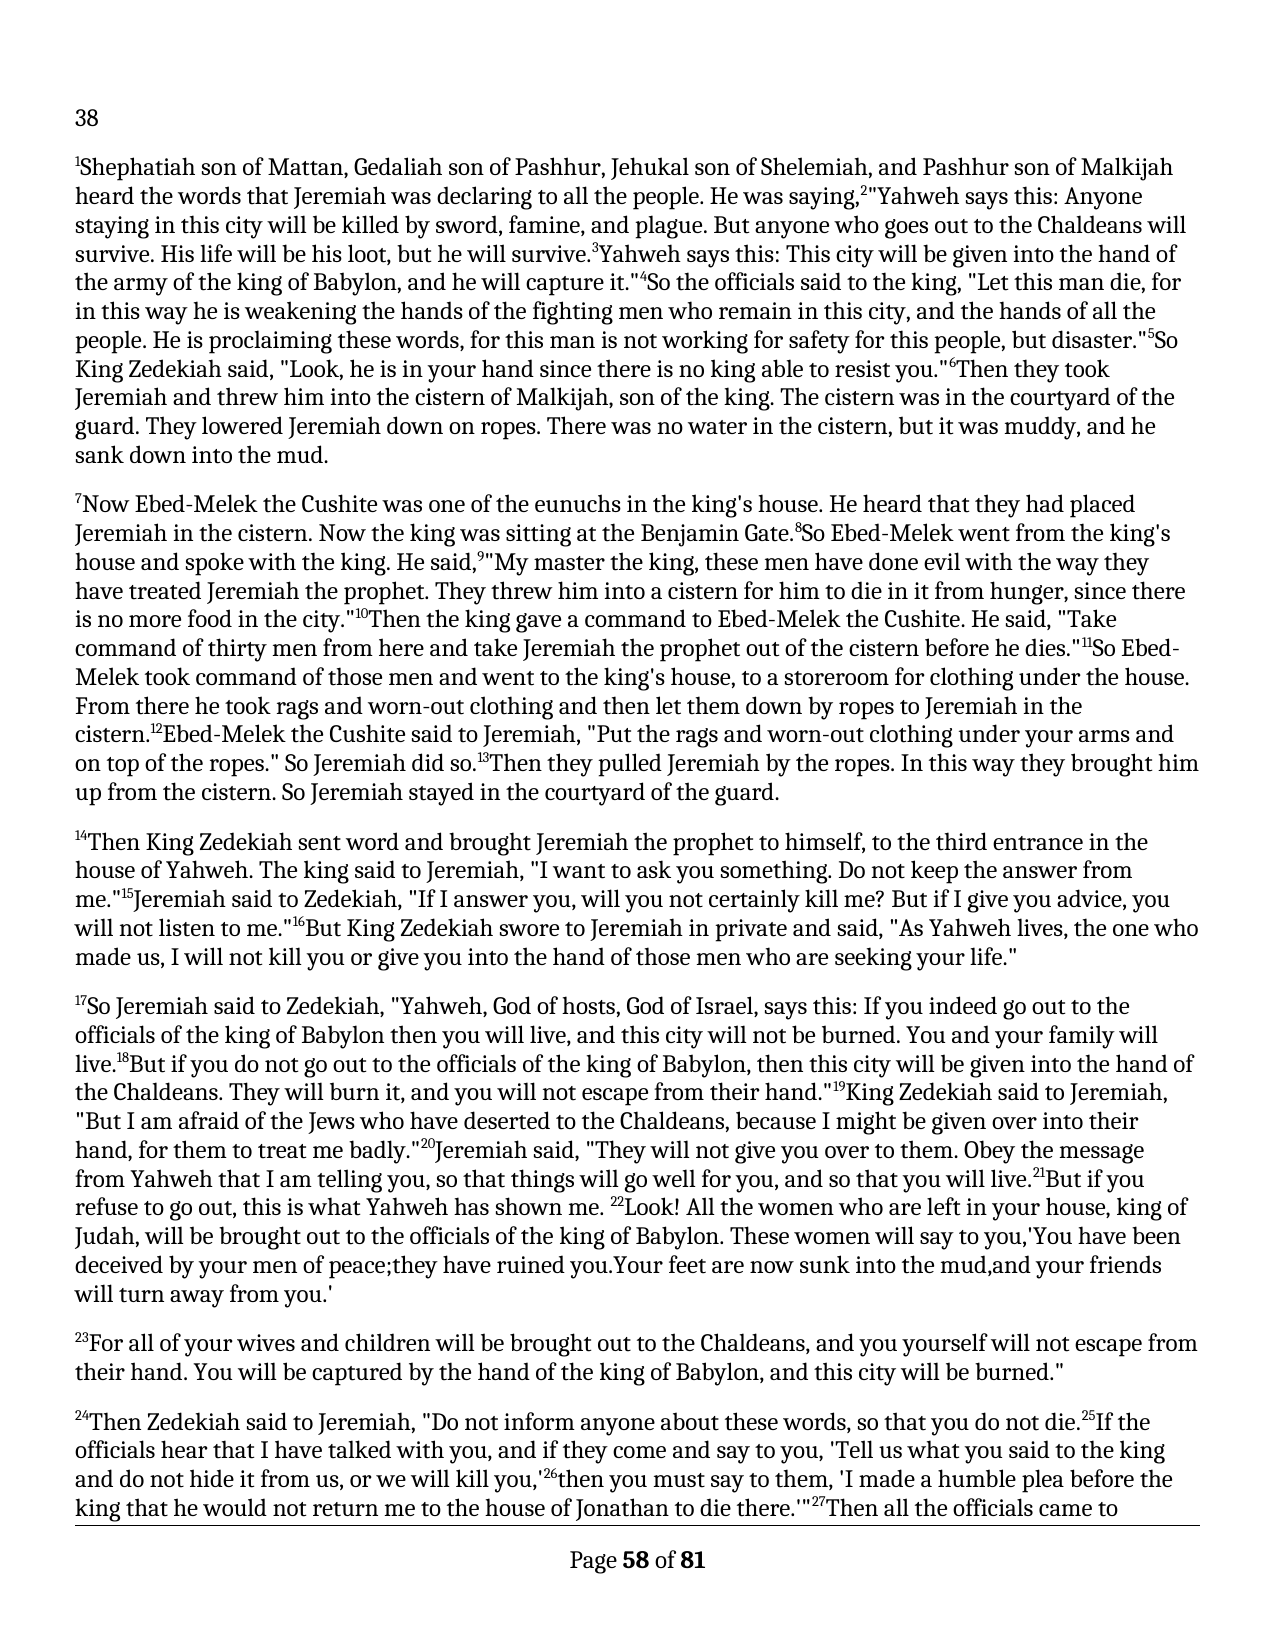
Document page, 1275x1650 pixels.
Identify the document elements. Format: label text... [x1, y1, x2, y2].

text 17So Jeremiah said to Zedekiah, "Yahweh, God of hosts, God of Israel, says this: If you indeed go out to the officials of the king of Babylon then you will live, and this city will not be burned. You and your family will live.18But if you do not go out to the officials of the king of Babylon, then this city will be given into the hand of the Chaldeans. They will burn it, and you will not escape from their hand."19King Zedekiah said to Jeremiah, "But I am afraid of the Jews who have deserted to the Chaldeans, because I might be given over into their hand, for them to treat me badly."20Jeremiah said, "They will not give you over to them. Obey the message from Yahweh that I am telling you, so that things will go well for you, and so that you will live.21But if you refuse to go out, this is what Yahweh has shown me. 22Look! All the women who are left in your house, king of Judah, will be brought out to the officials of the king of Babylon. These women will say to you,'You have been deceived by your men of peace;they have ruined you.Your feet are now sunk into the mud,and your friends will turn away from you.' [75, 992, 1200, 1308]
text 14Then King Zedekiah sent word and brought Jeremiah the prophet to himself, to the third entrance in the house of Yahweh. The king said to Jeremiah, "I want to ask you something. Do not keep the answer from me."15Jeremiah said to Zedekiah, "If I answer you, will you not certainly kill me? But if I give you advice, you will not listen to me."16But King Zedekiah swore to Jeremiah in private and said, "As Yahweh lives, the one who made us, I will not kill you or give you into the hand of those men who are seeking your life." [75, 827, 1200, 971]
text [75, 1407, 1200, 1525]
text 23For all of your wives and children will be brought out to the Chaldeans, and you yourself will not escape from their hand. You will be captured by the hand of the king of Babylon, and this city will be burned." [75, 1329, 1200, 1387]
text 1Shephatiah son of Mattan, Gedaliah son of Pashhur, Jehukal son of Shelemiah, and Pashhur son of Malkijah heard the words that Jeremiah was declaring to all the people. He was saying,2"Yahweh says this: Anyone staying in this city will be killed by sword, famine, and plague. But anyone who goes out to the Chaldeans will survive. His life will be his loot, but he will survive.3Yahweh says this: This city will be given into the hand of the army of the king of Babylon, and he will capture it."4So the officials said to the king, "Let this man die, for in this way he is weakening the hands of the fighting men who remain in this city, and the hands of all the people. He is proclaiming these words, for this man is not working for safety for this people, but disaster."5So King Zedekiah said, "Look, he is in your hand since there is no king able to resist you."6Then they took Jeremiah and threw him into the cistern of Malkijah, son of the king. The cistern was in the courtyard of the guard. They lowered Jeremiah down on ropes. There was no water in the cistern, but it was muddy, and he sank down into the mud. [75, 153, 1200, 469]
text 7Now Ebed-Melek the Cushite was one of the eunuchs in the king's house. He heard that they had placed Jeremiah in the cistern. Now the king was sitting at the Benjamin Gate.8So Ebed-Melek went from the king's house and spoke with the king. He said,9"My master the king, these men have done evil with the way they have treated Jeremiah the prophet. They threw him into a cistern for him to die in it from hunger, since there is no more food in the city."10Then the king gave a command to Ebed-Melek the Cushite. He said, "Take command of thirty men from here and take Jeremiah the prophet out of the cistern before he dies."11So Ebed-Melek took command of those men and went to the king's house, to a storeroom for clothing under the house. From there he took rags and worn-out clothing and then let them down by ropes to Jeremiah in the cistern.12Ebed-Melek the Cushite said to Jeremiah, "Put the rags and worn-out clothing under your arms and on top of the ropes." So Jeremiah did so.13Then they pulled Jeremiah by the ropes. In this way they brought him up from the cistern. So Jeremiah stayed in the courtyard of the guard. [75, 490, 1200, 807]
text 38 [75, 104, 1200, 132]
